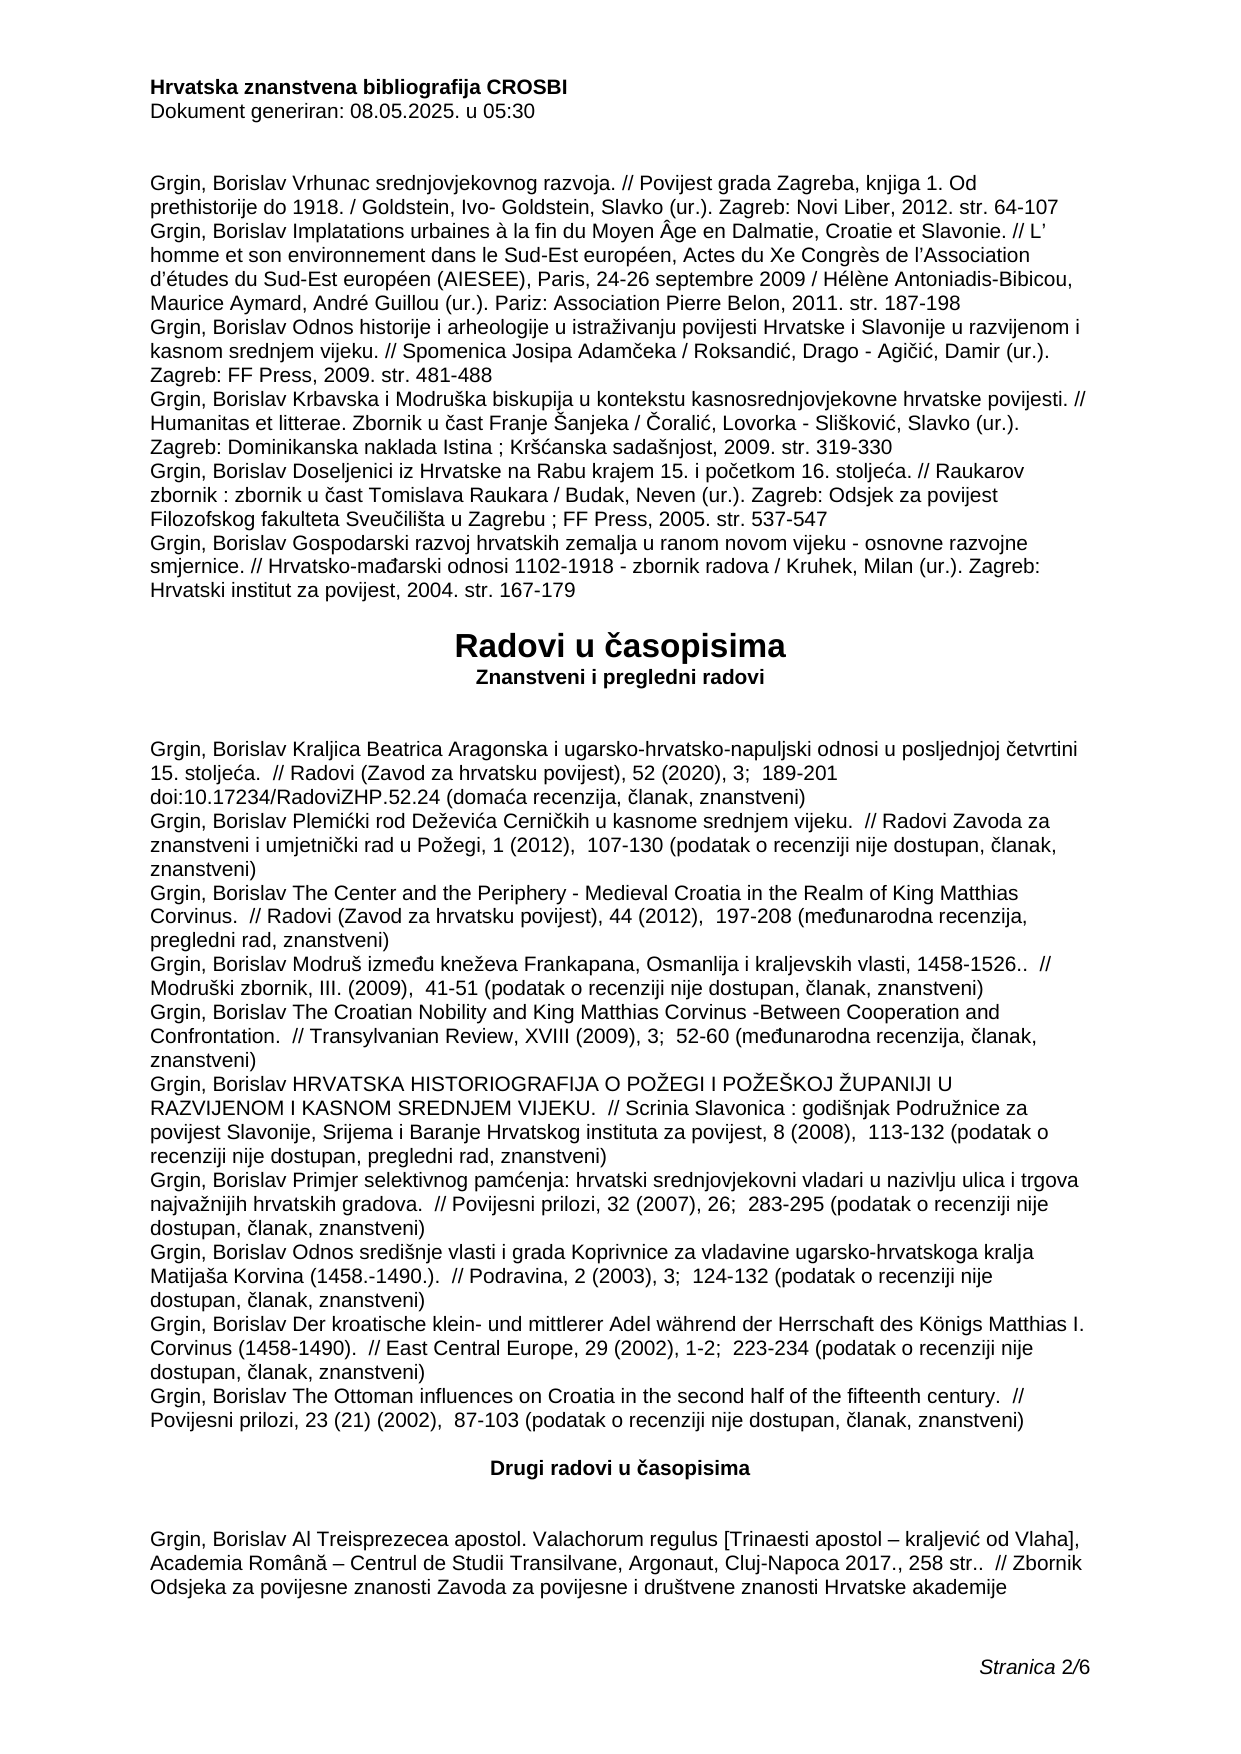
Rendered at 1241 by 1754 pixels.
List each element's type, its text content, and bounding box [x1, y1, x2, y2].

subtitle Drugi radovi u časopisima [150, 1455, 1090, 1479]
text Grgin, Borislav [150, 808, 1090, 880]
text Grgin, Borislav [150, 1000, 1090, 1072]
text Grgin, Borislav [150, 530, 1090, 602]
text Grgin, Borislav [150, 171, 1090, 219]
text Grgin, Borislav [150, 1312, 1090, 1383]
text Grgin, Borislav [150, 315, 1090, 387]
text Grgin, Borislav [150, 458, 1090, 530]
text Grgin, Borislav [150, 880, 1090, 952]
text Grgin, Borislav [150, 952, 1090, 1000]
subtitle Radovi u časopisima [150, 626, 1090, 665]
subtitle Znanstveni i pregledni radovi [150, 665, 1090, 689]
text Grgin, Borislav [150, 219, 1090, 315]
text Grgin, Borislav [150, 1168, 1090, 1240]
text Grgin, Borislav [150, 1240, 1090, 1312]
text Grgin, Borislav [150, 737, 1090, 808]
text Grgin, Borislav [150, 1527, 1090, 1599]
text Grgin, Borislav [150, 1072, 1090, 1168]
text Grgin, Borislav [150, 387, 1090, 458]
text Grgin, Borislav [150, 1383, 1090, 1431]
